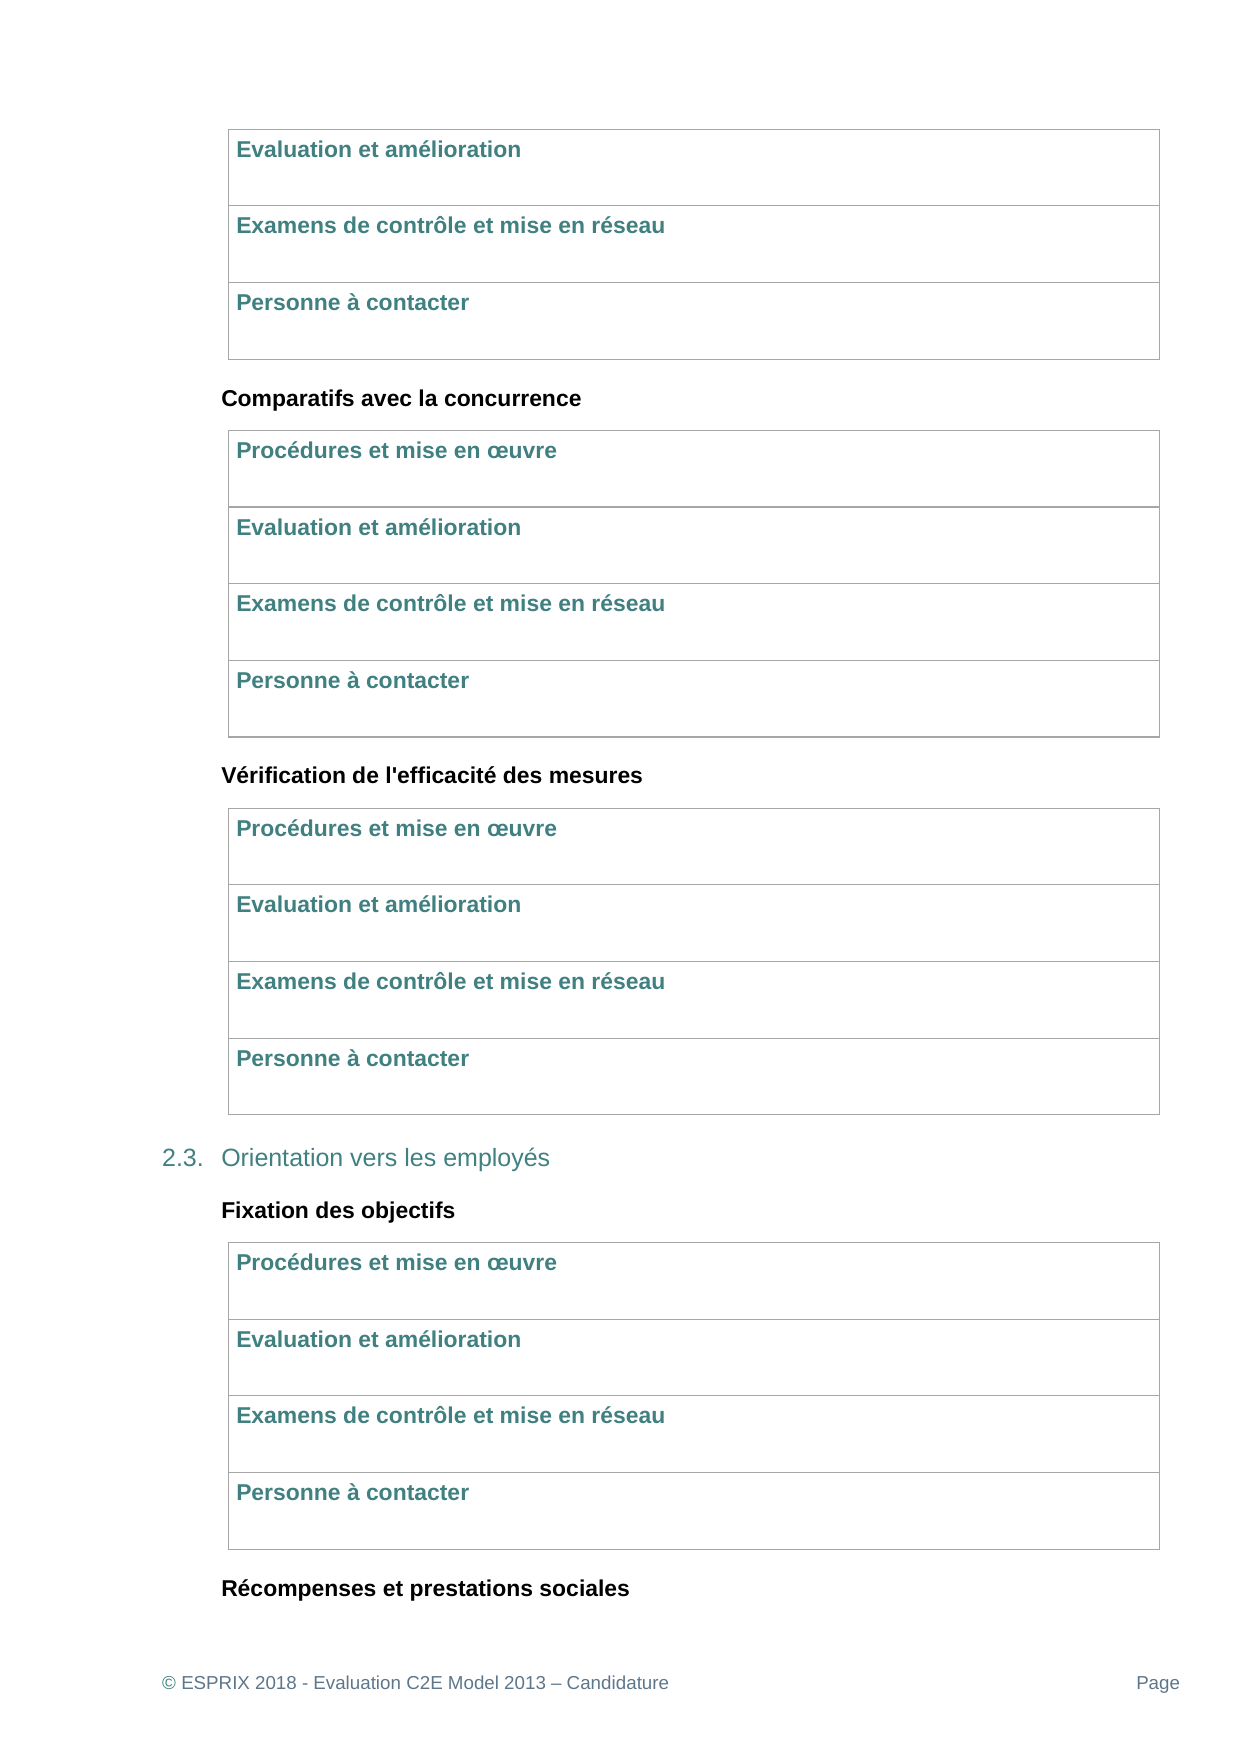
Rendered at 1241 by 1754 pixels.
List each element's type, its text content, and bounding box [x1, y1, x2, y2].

table_cell Personne à contacter [229, 1473, 1159, 1548]
text Comparatifs avec la concurrence [221, 384, 1152, 411]
text Fixation des objectifs [221, 1197, 1152, 1223]
table_cell Examens de contrôle et mise en réseau [229, 206, 1159, 282]
table_header Procédures et mise en œuvre [229, 809, 1159, 884]
table_cell Examens de contrôle et mise en réseau [229, 584, 1159, 660]
subtitle Orientation vers les employés [162, 1143, 1152, 1172]
table_cell Personne à contacter [229, 283, 1159, 358]
table_cell Evaluation et amélioration [229, 1320, 1159, 1395]
table_header Procédures et mise en œuvre [229, 1243, 1159, 1318]
table_cell Examens de contrôle et mise en réseau [229, 962, 1159, 1037]
table_cell Evaluation et amélioration [229, 508, 1159, 583]
table_cell Evaluation et amélioration [229, 885, 1159, 961]
text Vérification de l'efficacité des mesures [221, 762, 1152, 789]
table_header Procédures et mise en œuvre [229, 431, 1159, 506]
table_cell Evaluation et amélioration [229, 130, 1159, 205]
table_cell Personne à contacter [229, 1039, 1159, 1114]
table_cell Examens de contrôle et mise en réseau [229, 1396, 1159, 1472]
text Récompenses et prestations sociales [221, 1574, 1152, 1601]
table_cell Personne à contacter [229, 661, 1159, 736]
